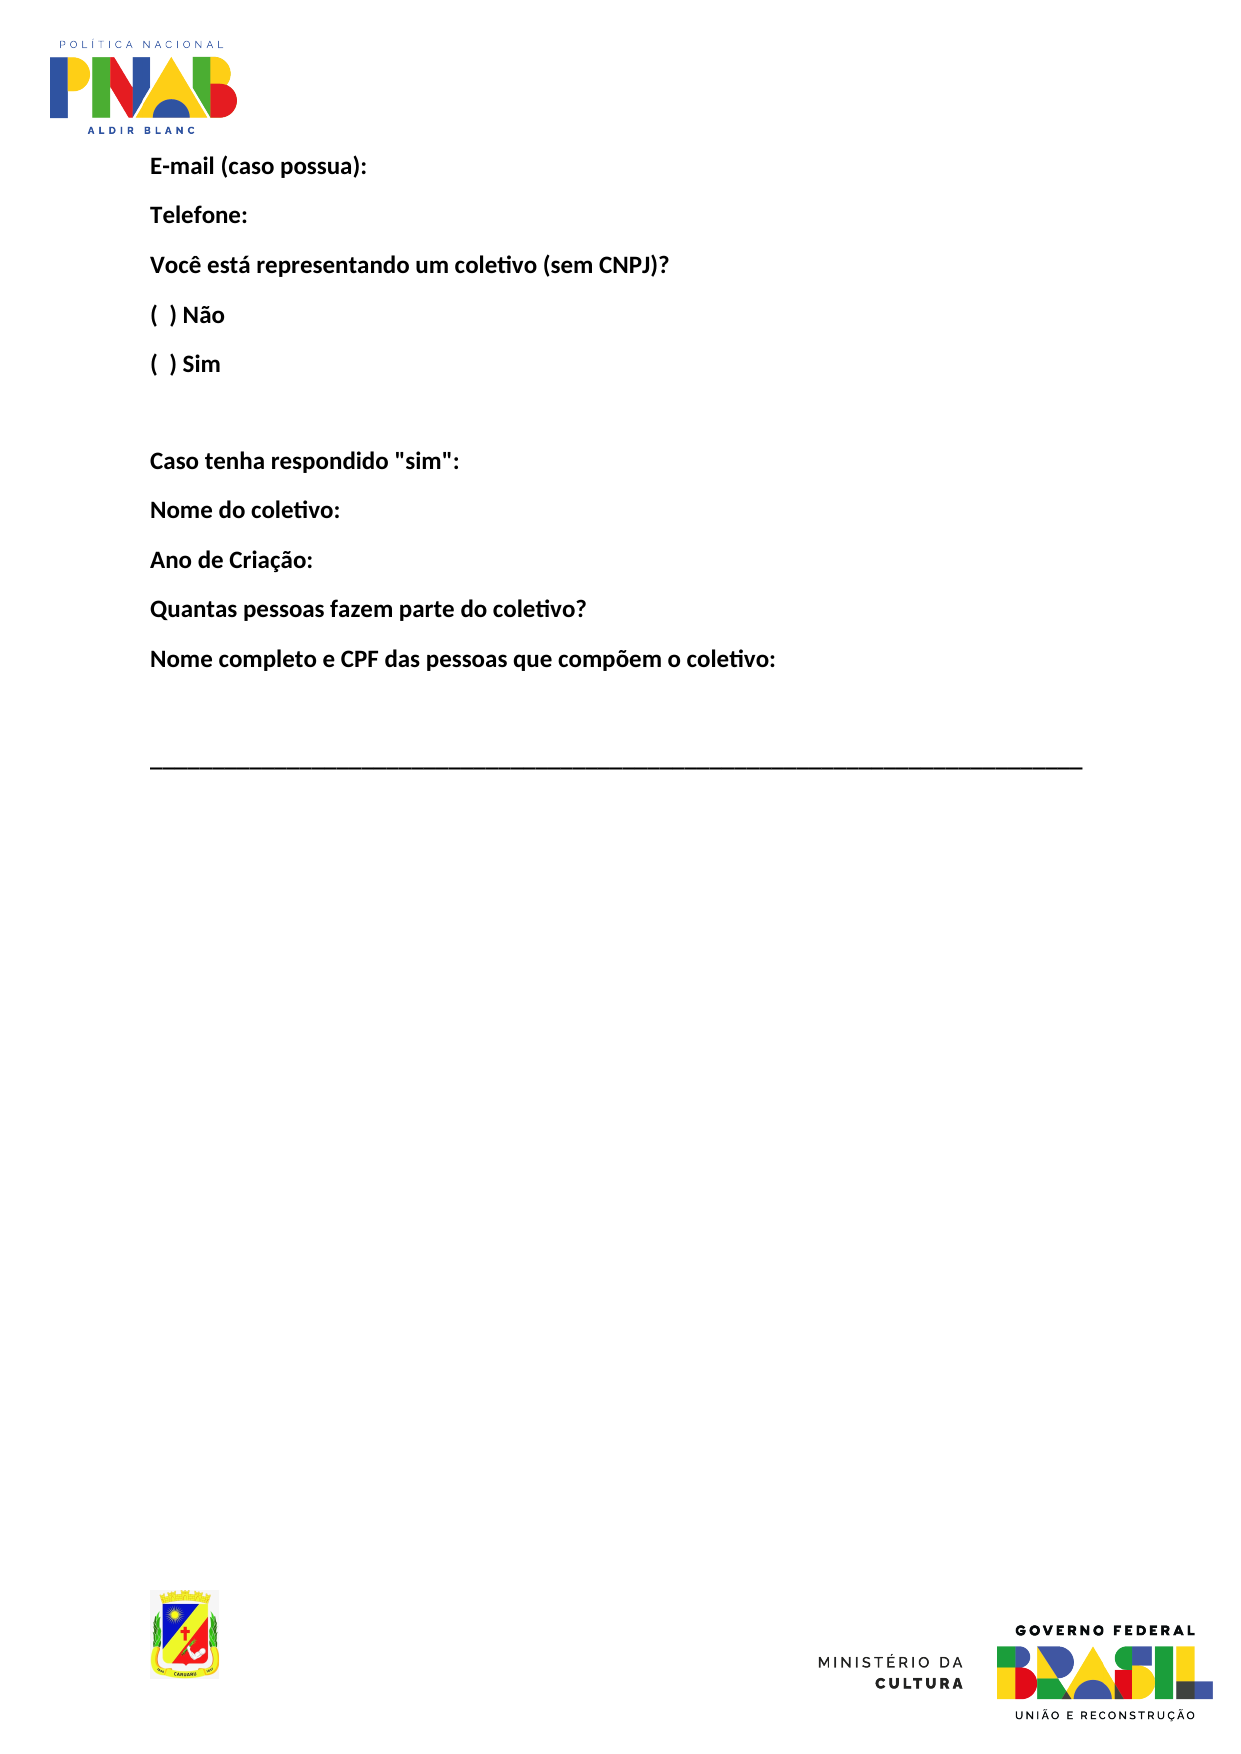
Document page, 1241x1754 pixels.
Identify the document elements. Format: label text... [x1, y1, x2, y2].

text Nome completo e CPF das pessoas que compõem o coletivo: [150, 643, 1090, 674]
text ___________________________________________________________________________ [150, 742, 1090, 773]
text ( ) Não [150, 299, 1090, 329]
text Caso tenha respondido "sim": [150, 445, 1090, 475]
text Nome do coletivo: [150, 494, 1090, 525]
text Telefone: [150, 199, 1090, 230]
text ( ) Sim [150, 348, 1090, 379]
text E-mail (caso possua): [150, 150, 1090, 181]
text Quantas pessoas fazem parte do coletivo? [150, 593, 1090, 624]
picture [5, 3, 1241, 1751]
text Ano de Criação: [150, 544, 1090, 574]
text Você está representando um coletivo (sem CNPJ)? [150, 249, 1090, 280]
